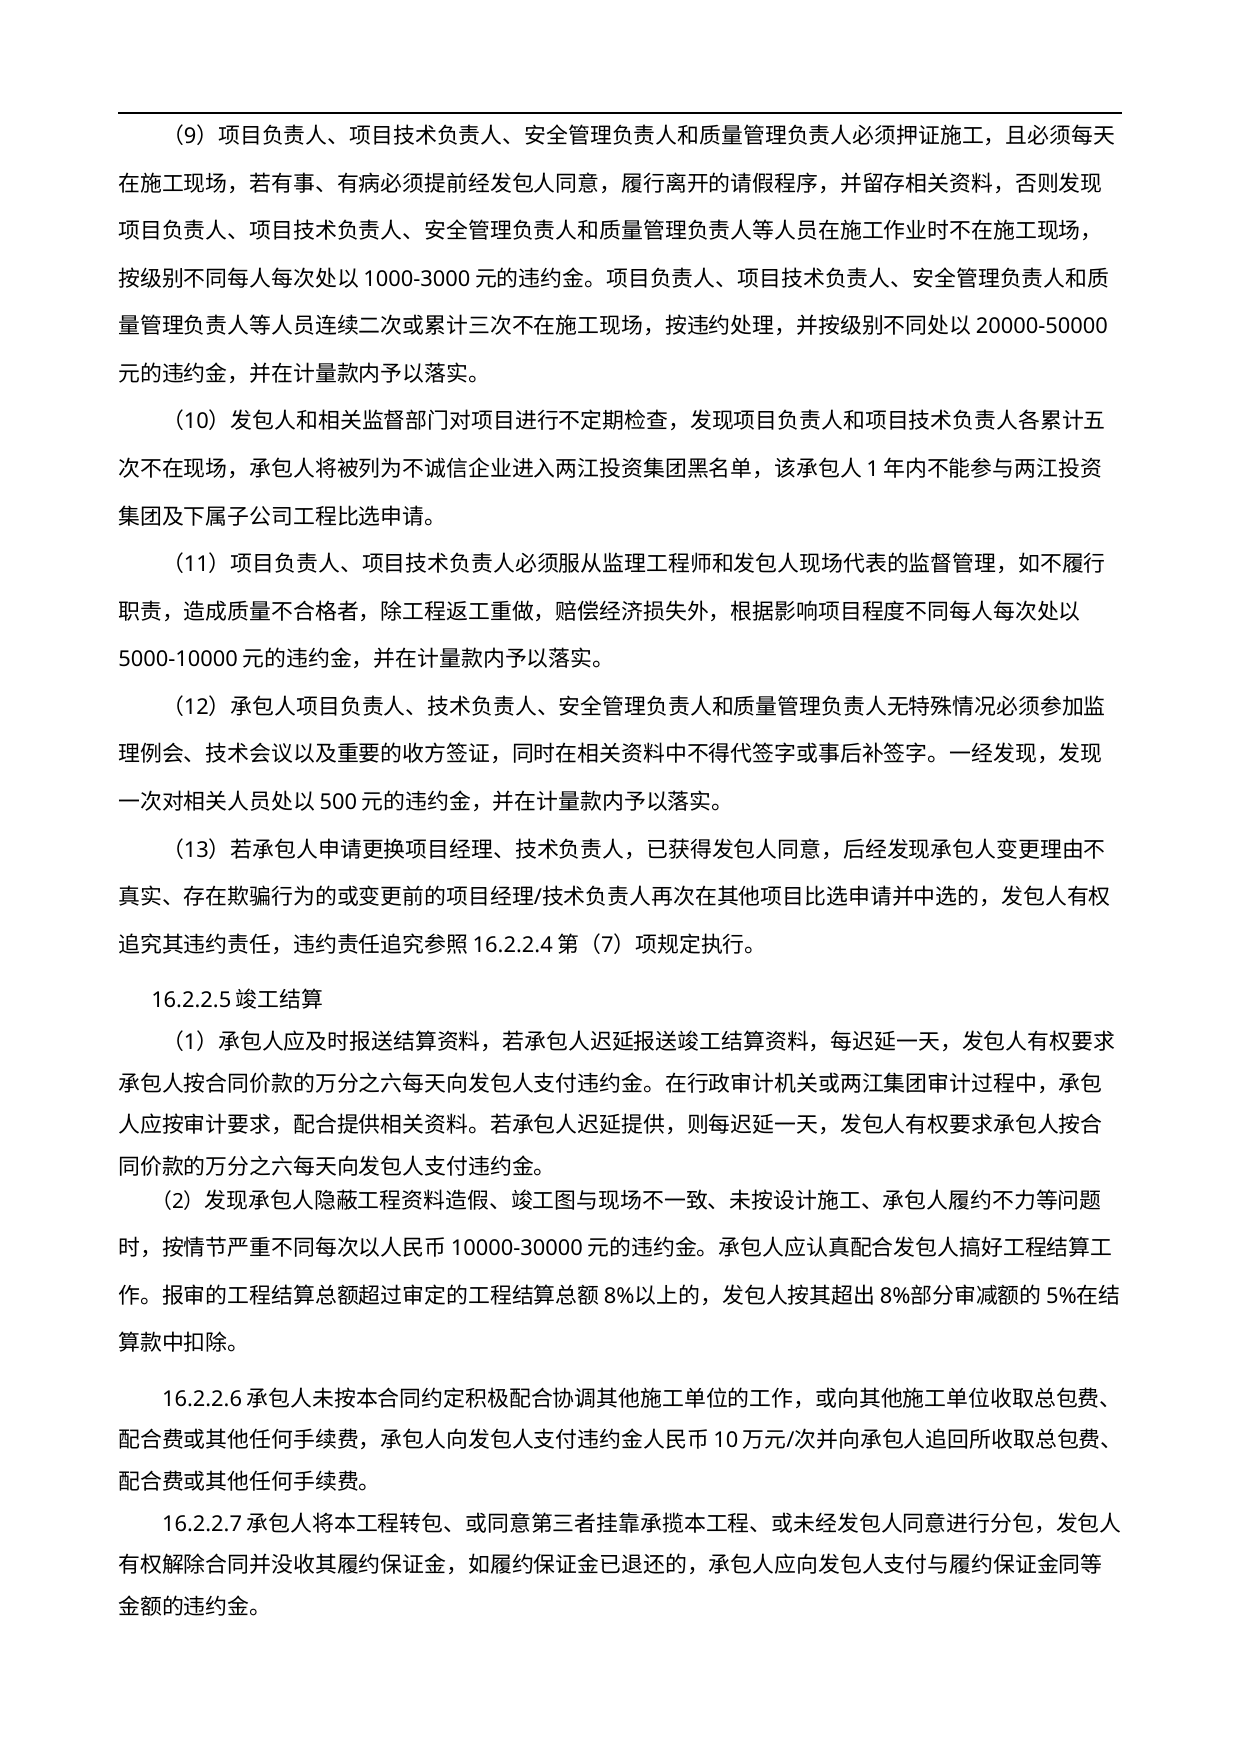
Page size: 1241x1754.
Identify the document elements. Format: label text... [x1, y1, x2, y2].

text 16.2.2.7承包人将本工程转包、或同意第三者挂靠承揽本工程、或未经发包人同意进行分包，发包人有权解除合同并没收其履约保证金，如履约保证金已退还的，承包人应向发包人支付与履约保证金同等金额的违约金。 [118, 1498, 1122, 1623]
text （12）承包人项目负责人、技术负责人、安全管理负责人和质量管理负责人无特殊情况必须参加监理例会、技术会议以及重要的收方签证，同时在相关资料中不得代签字或事后补签字。一经发现，发现一次对相关人员处以500元的违约金，并在计量款内予以落实。 [118, 689, 1122, 816]
text 16.2.2.5竣工结算 [118, 974, 1122, 1016]
text （9）项目负责人、项目技术负责人、安全管理负责人和质量管理负责人必须押证施工，且必须每天在施工现场，若有事、有病必须提前经发包人同意，履行离开的请假程序，并留存相关资料，否则发现项目负责人、项目技术负责人、安全管理负责人和质量管理负责人等人员在施工作业时不在施工现场，按级别不同每人每次处以1000-3000元的违约金。项目负责人、项目技术负责人、安全管理负责人和质量管理负责人等人员连续二次或累计三次不在施工现场，按违约处理，并按级别不同处以20000-50000元的违约金，并在计量款内予以落实。 [118, 118, 1122, 388]
list 发现承包人隐蔽工程资料造假、竣工图与现场不一致、未按设计施工、承包人履约不力等问题时，按情节严重不同每次以人民币10000-30000元的违约金。承包人应认真配合发包人搞好工程结算工作。报审的工程结算总额超过审定的工程结算总额8%以上的，发包人按其超出8%部分审减额的5%在结算款中扣除。 [118, 1183, 1122, 1357]
text 16.2.2.6承包人未按本合同约定积极配合协调其他施工单位的工作，或向其他施工单位收取总包费、配合费或其他任何手续费，承包人向发包人支付违约金人民币10万元/次并向承包人追回所收取总包费、配合费或其他任何手续费。 [118, 1373, 1122, 1498]
text （13）若承包人申请更换项目经理、技术负责人，已获得发包人同意，后经发现承包人变更理由不真实、存在欺骗行为的或变更前的项目经理/技术负责人再次在其他项目比选申请并中选的，发包人有权追究其违约责任，违约责任追究参照16.2.2.4第（7）项规定执行。 [118, 832, 1122, 958]
text （10）发包人和相关监督部门对项目进行不定期检查，发现项目负责人和项目技术负责人各累计五次不在现场，承包人将被列为不诚信企业进入两江投资集团黑名单，该承包人1年内不能参与两江投资集团及下属子公司工程比选申请。 [118, 403, 1122, 530]
text （11）项目负责人、项目技术负责人必须服从监理工程师和发包人现场代表的监督管理，如不履行职责，造成质量不合格者，除工程返工重做，赔偿经济损失外，根据影响项目程度不同每人每次处以5000-10000元的违约金，并在计量款内予以落实。 [118, 546, 1122, 673]
text （1）承包人应及时报送结算资料，若承包人迟延报送竣工结算资料，每迟延一天，发包人有权要求承包人按合同价款的万分之六每天向发包人支付违约金。在行政审计机关或两江集团审计过程中，承包人应按审计要求，配合提供相关资料。若承包人迟延提供，则每迟延一天，发包人有权要求承包人按合同价款的万分之六每天向发包人支付违约金。 [118, 1016, 1122, 1183]
